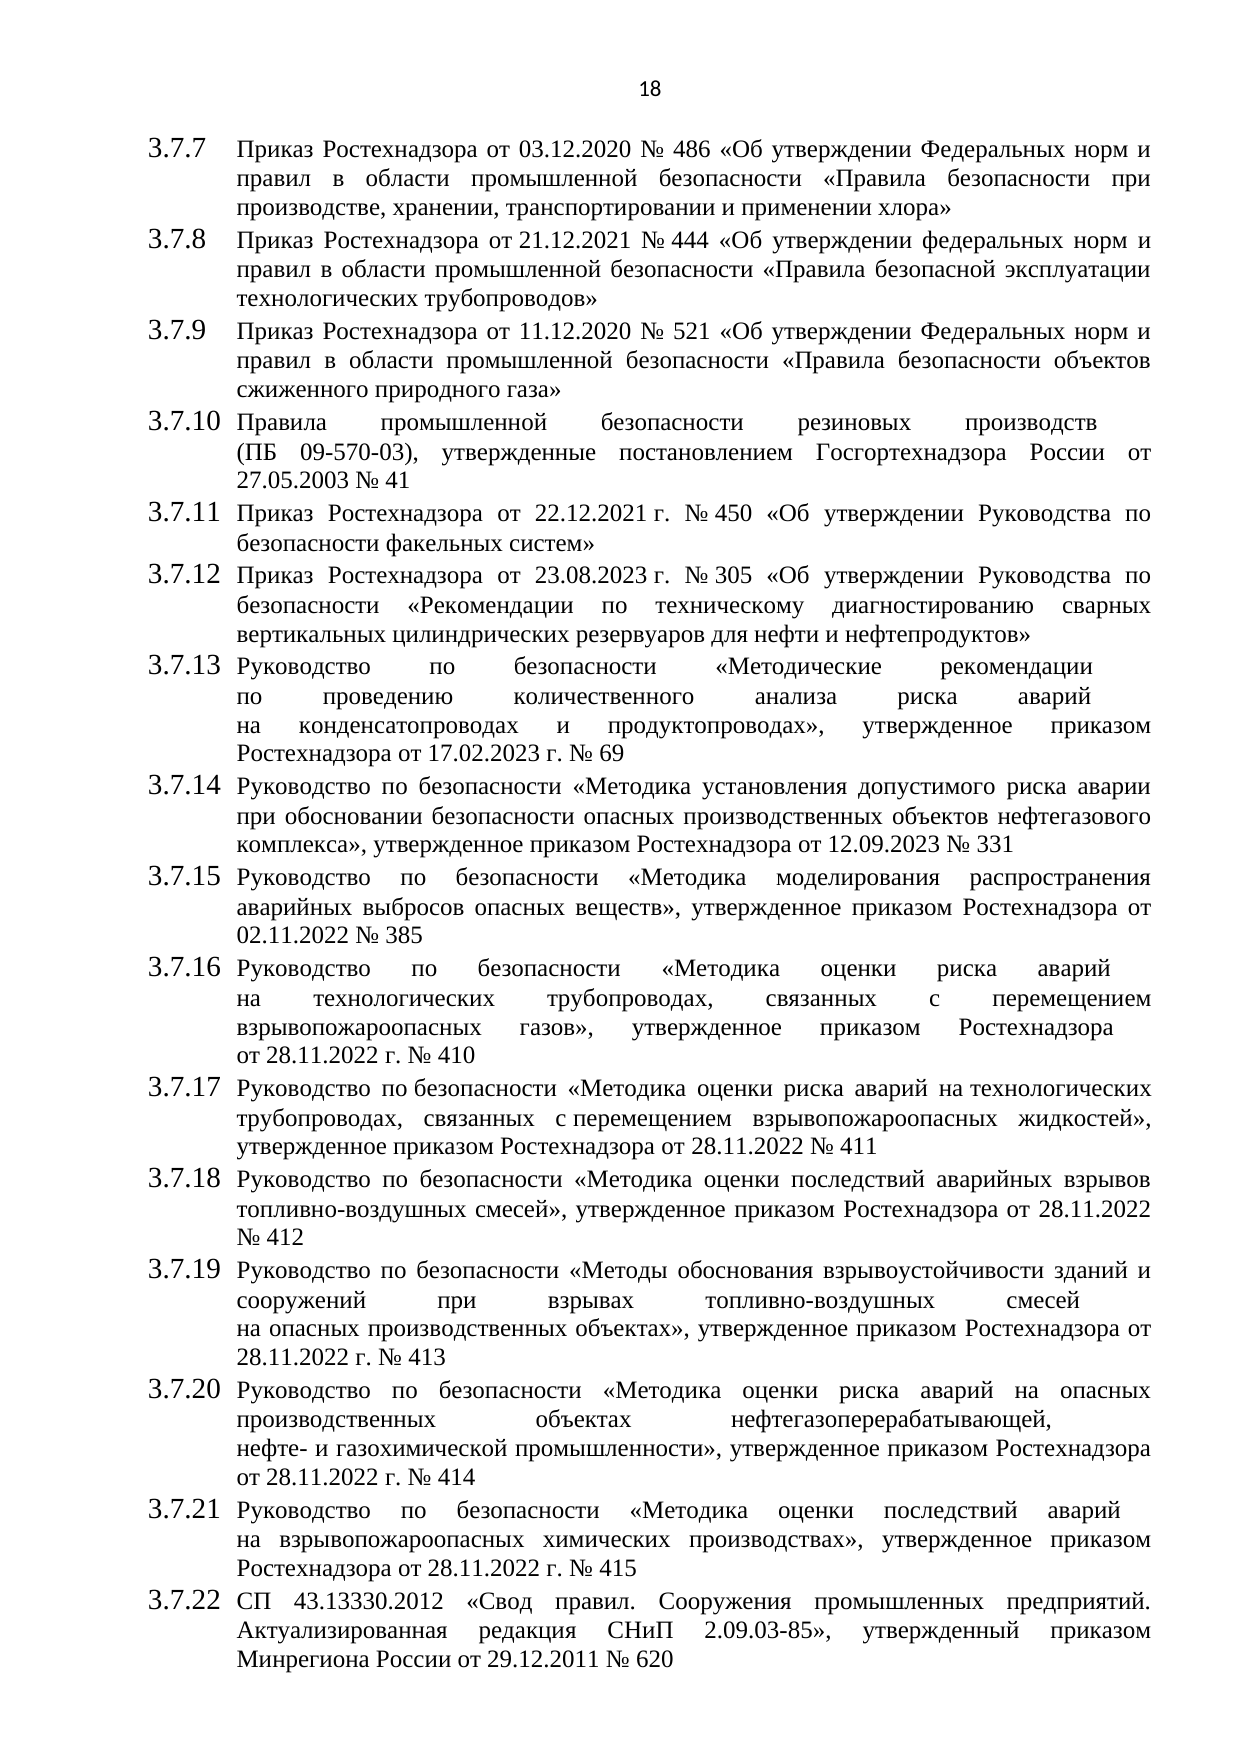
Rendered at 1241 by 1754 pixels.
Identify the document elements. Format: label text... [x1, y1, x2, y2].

list Руководство по безопасности «Методика установления допустимого риска аварии при обосновании безопасности опасных производственных объектов нефтегазового комплекса», утвержденное приказом Ростехнадзора от 12.09.2023 № 331 [148, 767, 1152, 858]
list СП 43.13330.2012 «Свод правил. Сооружения промышленных предприятий. Актуализированная редакция СНиП 2.09.03-85», утвержденный приказом Минрегиона России от 29.12.2011 № 620 [148, 1582, 1152, 1673]
list Приказ Ростехнадзора от 21.12.2021 № 444 «Об утверждении федеральных норм и правил в области промышленной безопасности «Правила безопасной эксплуатации технологических трубопроводов» [148, 221, 1152, 312]
list Приказ Ростехнадзора от 03.12.2020 № 486 «Об утверждении Федеральных норм и правил в области промышленной безопасности «Правила безопасности при производстве, хранении, транспортировании и применении хлора» [148, 130, 1152, 221]
list Приказ Ростехнадзора от 23.08.2023 г. № 305 «Об утверждении Руководства по безопасности «Рекомендации по техническому диагностированию сварных вертикальных цилиндрических резервуаров для нефти и нефтепродуктов» [148, 556, 1152, 647]
list Руководство по безопасности «Методические рекомендации по проведению количественного анализа риска аварий на конденсатопроводах и продуктопроводах», утвержденное приказом Ростехнадзора от 17.02.2023 г. № 69 [148, 647, 1152, 767]
list Руководство по безопасности «Методика оценки риска аварий на технологических трубопроводах, связанных с перемещением взрывопожароопасных газов», утвержденное приказом Ростехнадзора от 28.11.2022 г. № 410 [148, 949, 1152, 1069]
list Руководство по безопасности «Методика моделирования распространения аварийных выбросов опасных веществ», утвержденное приказом Ростехнадзора от 02.11.2022 № 385 [148, 858, 1152, 949]
list Руководство по безопасности «Методика оценки последствий аварий на взрывопожароопасных химических производствах», утвержденное приказом Ростехнадзора от 28.11.2022 г. № 415 [148, 1491, 1152, 1582]
list Руководство по безопасности «Методы обоснования взрывоустойчивости зданий и сооружений при взрывах топливно-воздушных смесей на опасных производственных объектах», утвержденное приказом Ростехнадзора от 28.11.2022 г. № 413 [148, 1251, 1152, 1371]
list Приказ Ростехнадзора от 22.12.2021 г. № 450 «Об утверждении Руководства по безопасности факельных систем» [148, 494, 1152, 556]
list Приказ Ростехнадзора от 11.12.2020 № 521 «Об утверждении Федеральных норм и правил в области промышленной безопасности «Правила безопасности объектов сжиженного природного газа» [148, 312, 1152, 403]
list Руководство по безопасности «Методика оценки риска аварий на опасных производственных объектах нефтегазоперерабатывающей, нефте- и газохимической промышленности», утвержденное приказом Ростехнадзора от 28.11.2022 г. № 414 [148, 1371, 1152, 1491]
list Правила промышленной безопасности резиновых производств (ПБ 09-570-03), утвержденные постановлением Госгортехнадзора России от 27.05.2003 № 41 [148, 403, 1152, 494]
list Руководство по безопасности «Методика оценки риска аварий на технологических трубопроводах, связанных с перемещением взрывопожароопасных жидкостей», утвержденное приказом Ростехнадзора от 28.11.2022 № 411 [148, 1069, 1152, 1160]
list Руководство по безопасности «Методика оценки последствий аварийных взрывов топливно-воздушных смесей», утвержденное приказом Ростехнадзора от 28.11.2022 № 412 [148, 1160, 1152, 1251]
